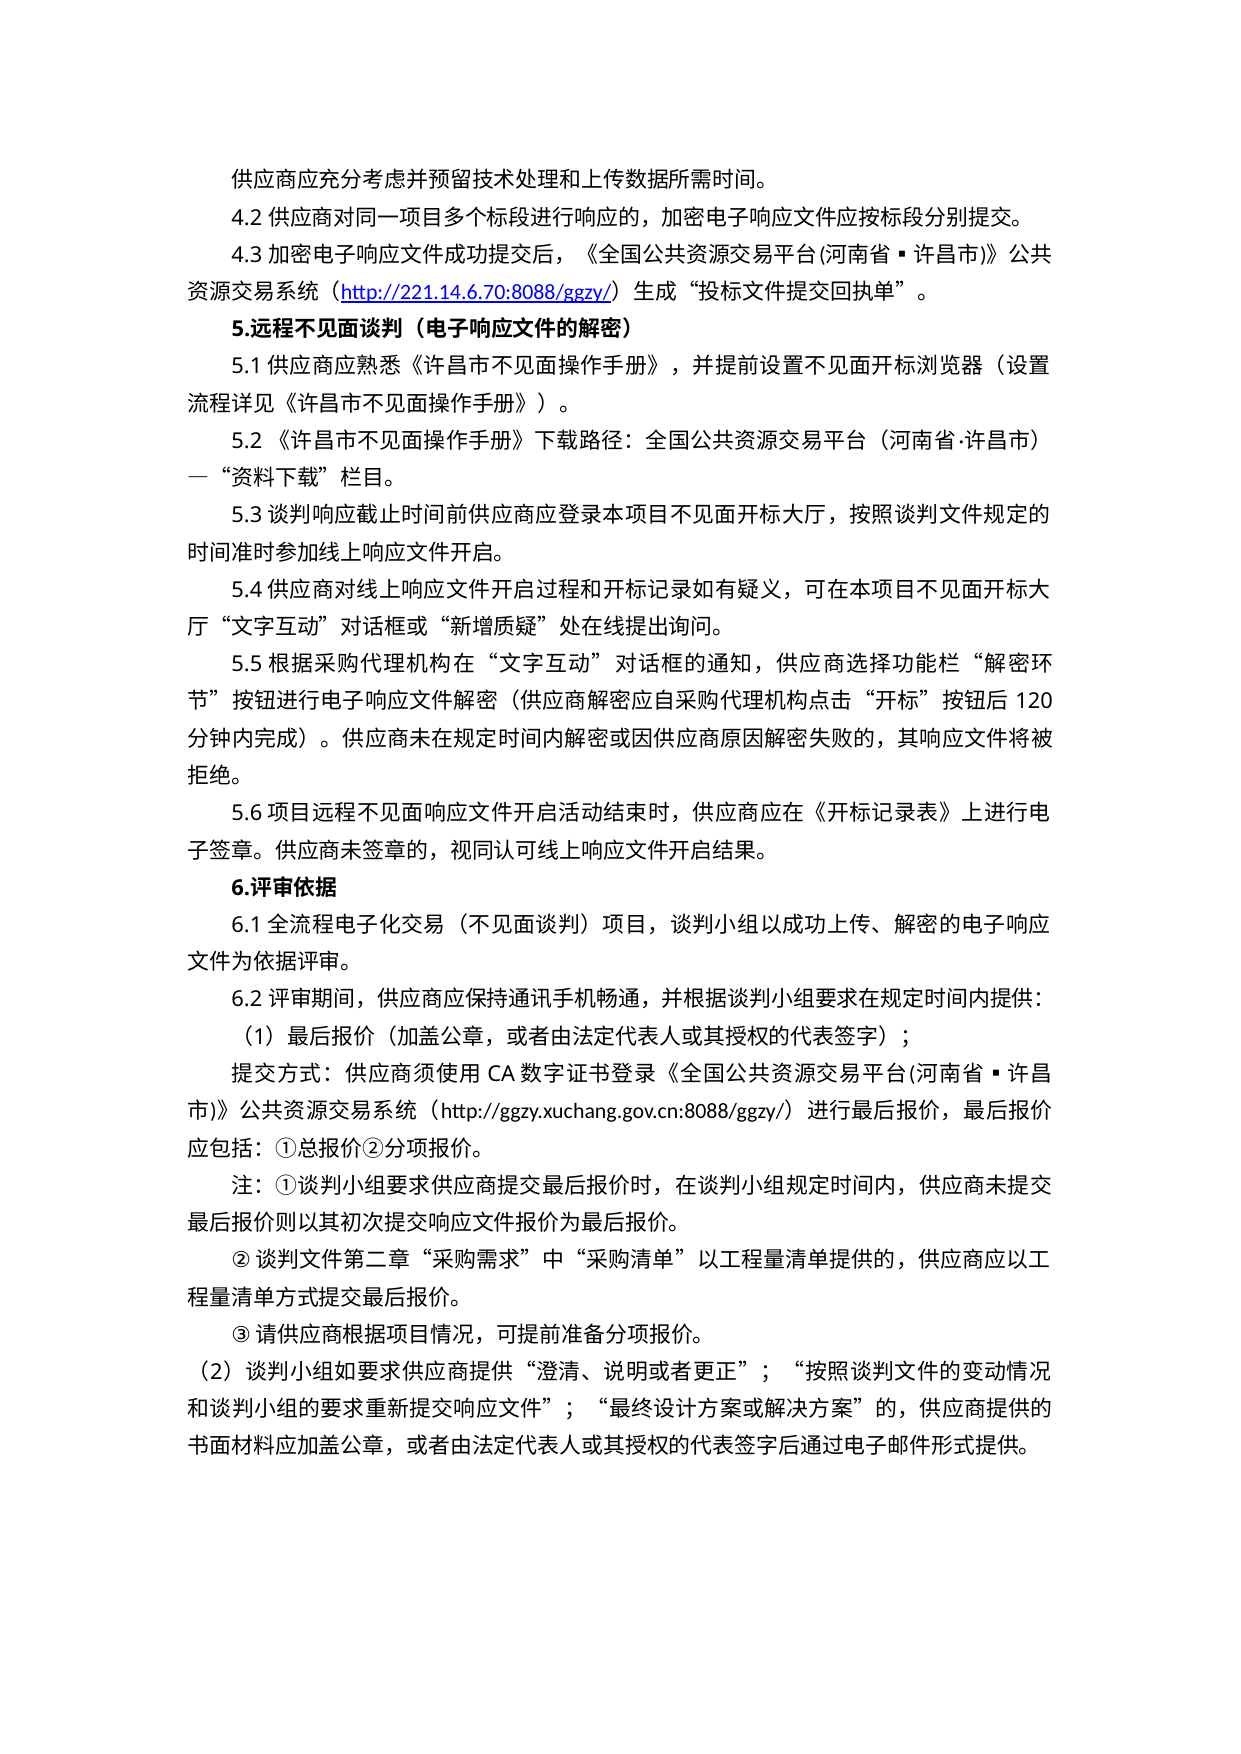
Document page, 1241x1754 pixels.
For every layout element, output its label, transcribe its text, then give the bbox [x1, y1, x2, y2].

text ③请供应商根据项目情况，可提前准备分项报价。 [187, 1316, 1053, 1349]
text 5.远程不见面谈判（电子响应文件的解密） [187, 311, 1053, 343]
text 6.1全流程电子化交易（不见面谈判）项目，谈判小组以成功上传、解密的电子响应文件为依据评审。 [187, 907, 1053, 976]
text ②谈判文件第二章“采购需求”中“采购清单”以工程量清单提供的，供应商应以工程量清单方式提交最后报价。 [187, 1242, 1053, 1312]
text 5.1供应商应熟悉《许昌市不见面操作手册》，并提前设置不见面开标浏览器（设置流程详见《许昌市不见面操作手册》）。 [187, 348, 1053, 418]
text 供应商应充分考虑并预留技术处理和上传数据所需时间。 [187, 162, 1053, 194]
text 6.评审依据 [187, 869, 1053, 902]
text 6.2 评审期间，供应商应保持通讯手机畅通，并根据谈判小组要求在规定时间内提供： [187, 981, 1053, 1014]
text （1）最后报价（加盖公章，或者由法定代表人或其授权的代表签字）； [187, 1018, 1053, 1051]
text 5.4供应商对线上响应文件开启过程和开标记录如有疑义，可在本项目不见面开标大厅“文字互动”对话框或“新增质疑”处在线提出询问。 [187, 571, 1053, 641]
text 5.6项目远程不见面响应文件开启活动结束时，供应商应在《开标记录表》上进行电子签章。供应商未签章的，视同认可线上响应文件开启结果。 [187, 795, 1053, 865]
text 4.2 供应商对同一项目多个标段进行响应的，加密电子响应文件应按标段分别提交。 [187, 199, 1053, 232]
text 提交方式：供应商须使用CA数字证书登录《全国公共资源交易平台(河南省▪许昌市)》公共资源交易系统（http://ggzy.xuchang.gov.cn:8088/ggzy/）进行最后报价，最后报价应包括：①总报价②分项报价。 [187, 1056, 1053, 1163]
text 5.5根据采购代理机构在“文字互动”对话框的通知，供应商选择功能栏“解密环节”按钮进行电子响应文件解密（供应商解密应自采购代理机构点击“开标”按钮后120分钟内完成）。供应商未在规定时间内解密或因供应商原因解密失败的，其响应文件将被拒绝。 [187, 646, 1053, 790]
text 注：①谈判小组要求供应商提交最后报价时，在谈判小组规定时间内，供应商未提交最后报价则以其初次提交响应文件报价为最后报价。 [187, 1167, 1053, 1237]
text （2）谈判小组如要求供应商提供“澄清、说明或者更正”；“按照谈判文件的变动情况和谈判小组的要求重新提交响应文件”；“最终设计方案或解决方案”的，供应商提供的书面材料应加盖公章，或者由法定代表人或其授权的代表签字后通过电子邮件形式提供。 [187, 1353, 1053, 1461]
text 4.3 加密电子响应文件成功提交后，《全国公共资源交易平台(河南省▪许昌市)》公共资源交易系统（http://221.14.6.70:8088/ggzy/）生成“投标文件提交回执单”。 [187, 236, 1053, 306]
text 5.3谈判响应截止时间前供应商应登录本项目不见面开标大厅，按照谈判文件规定的时间准时参加线上响应文件开启。 [187, 497, 1053, 567]
text 5.2 《许昌市不见面操作手册》下载路径：全国公共资源交易平台（河南省·许昌市）—“资料下载”栏目。 [187, 422, 1053, 492]
